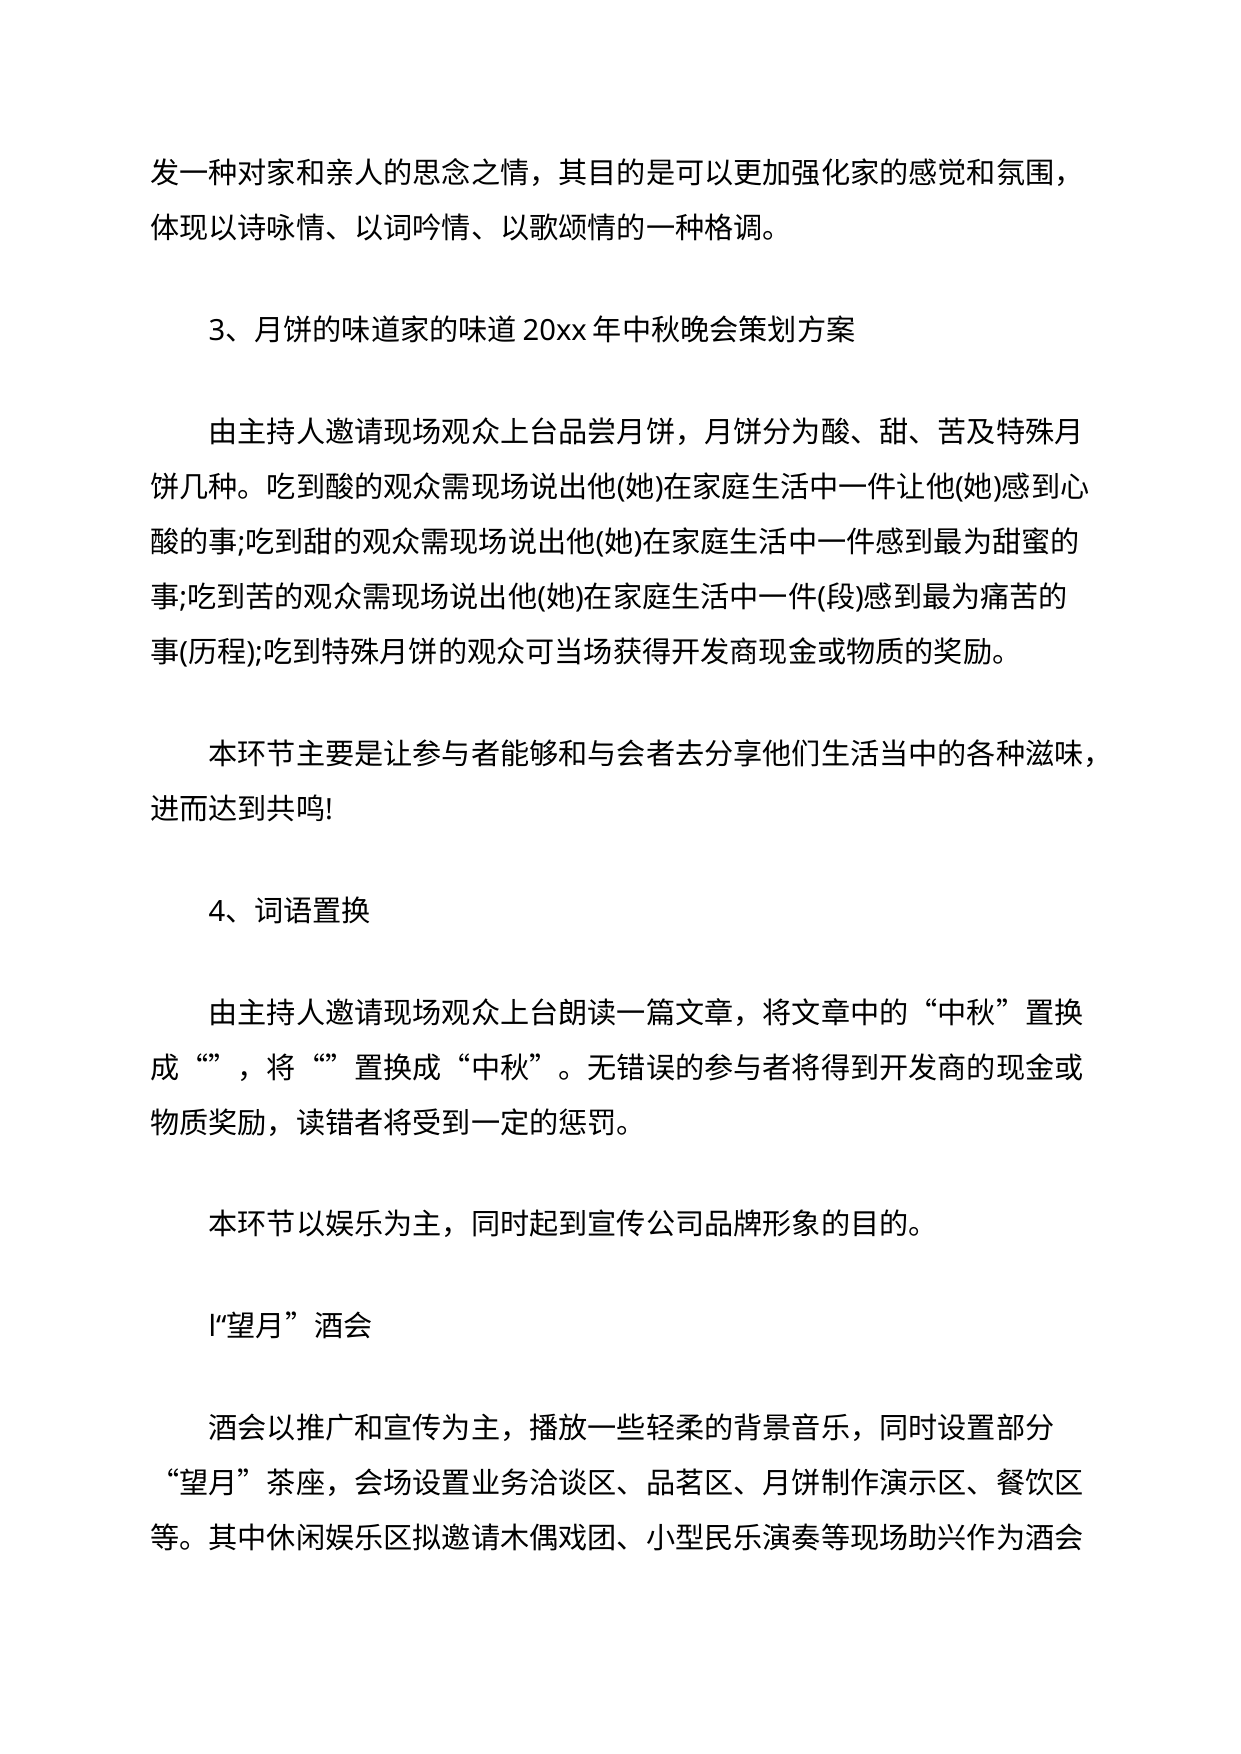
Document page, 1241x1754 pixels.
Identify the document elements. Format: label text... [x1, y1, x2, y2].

text l“望月”酒会 [150, 1303, 1090, 1345]
text 由主持人邀请现场观众上台朗读一篇文章，将文章中的“中秋”置换成“”，将“”置换成“中秋”。无错误的参与者将得到开发商的现金或物质奖励，读错者将受到一定的惩罚。 [150, 989, 1090, 1141]
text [150, 1405, 1090, 1557]
text 本环节以娱乐为主，同时起到宣传公司品牌形象的目的。 [150, 1201, 1090, 1243]
text 本环节主要是让参与者能够和与会者去分享他们生活当中的各种滋味，进而达到共鸣! [150, 731, 1090, 828]
text 4、词语置换 [150, 887, 1090, 930]
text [150, 150, 1090, 247]
text 由主持人邀请现场观众上台品尝月饼，月饼分为酸、甜、苦及特殊月饼几种。吃到酸的观众需现场说出他(她)在家庭生活中一件让他(她)感到心酸的事;吃到甜的观众需现场说出他(她)在家庭生活中一件感到最为甜蜜的事;吃到苦的观众需现场说出他(她)在家庭生活中一件(段)感到最为痛苦的事(历程);吃到特殊月饼的观众可当场获得开发商现金或物质的奖励。 [150, 409, 1090, 671]
text 3、月饼的味道家的味道20xx年中秋晚会策划方案 [150, 307, 1090, 349]
